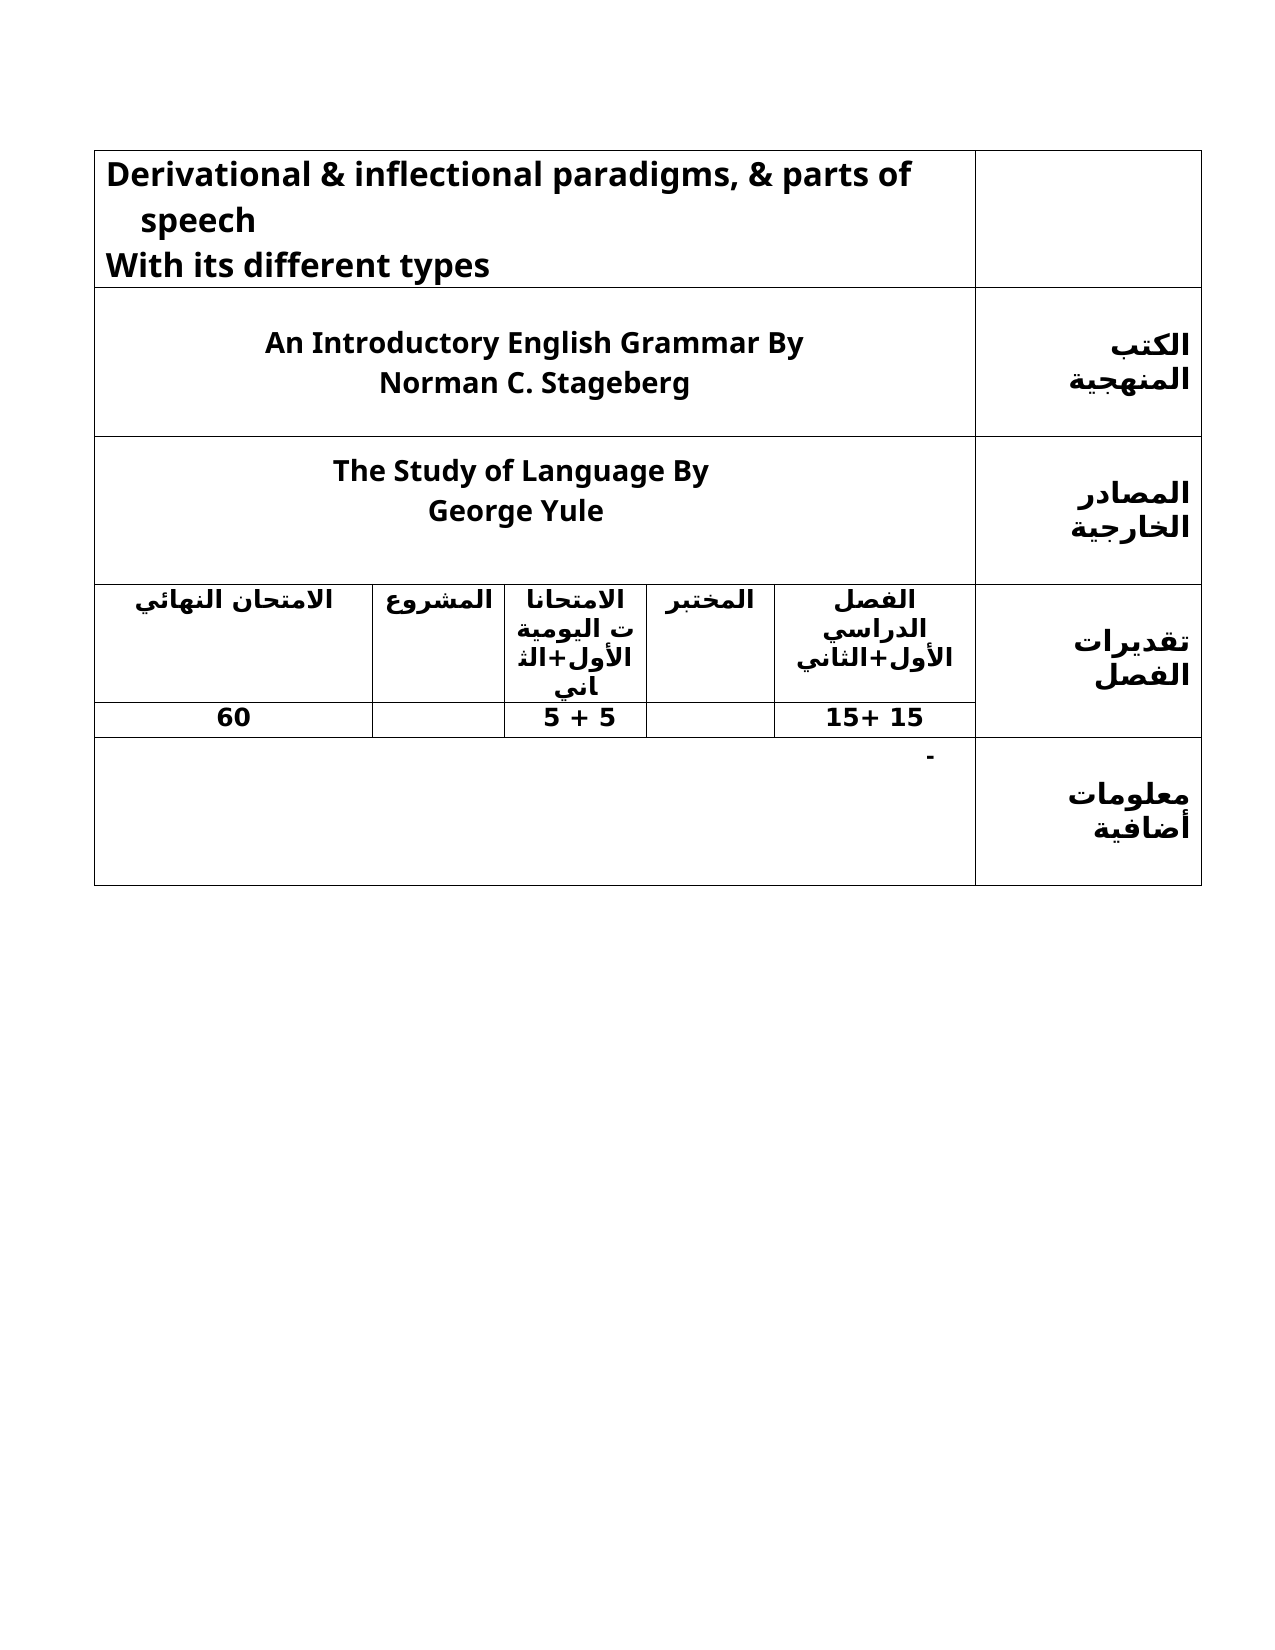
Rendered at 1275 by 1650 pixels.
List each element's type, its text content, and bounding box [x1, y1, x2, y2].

table_cell الفصل الدراسي الأول+الثاني [775, 585, 975, 702]
table_cell [647, 703, 774, 737]
table_cell The Study of Language By George Yule [95, 437, 975, 584]
table_cell المصادر الخارجية [976, 437, 1201, 584]
table_cell المختبر [647, 585, 774, 702]
table_cell [373, 703, 504, 737]
table_cell [95, 738, 975, 885]
table_cell 60 [95, 703, 372, 737]
table_cell الامتحان النهائي [95, 585, 372, 702]
table_cell الكتب المنهجية [976, 288, 1201, 436]
table_cell الامتحانات اليومية الأول+الثاني [505, 585, 646, 702]
table_cell An Introductory English Grammar By Norman C. Stageberg [95, 288, 975, 436]
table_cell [95, 151, 975, 287]
table_cell 5 + 5 [505, 703, 646, 737]
table_cell المشروع [373, 585, 504, 702]
table_cell 15 +15 [775, 703, 975, 737]
table_cell تقديرات الفصل [976, 585, 1201, 737]
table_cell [976, 151, 1201, 287]
table_cell معلومات أضافية [976, 738, 1201, 885]
